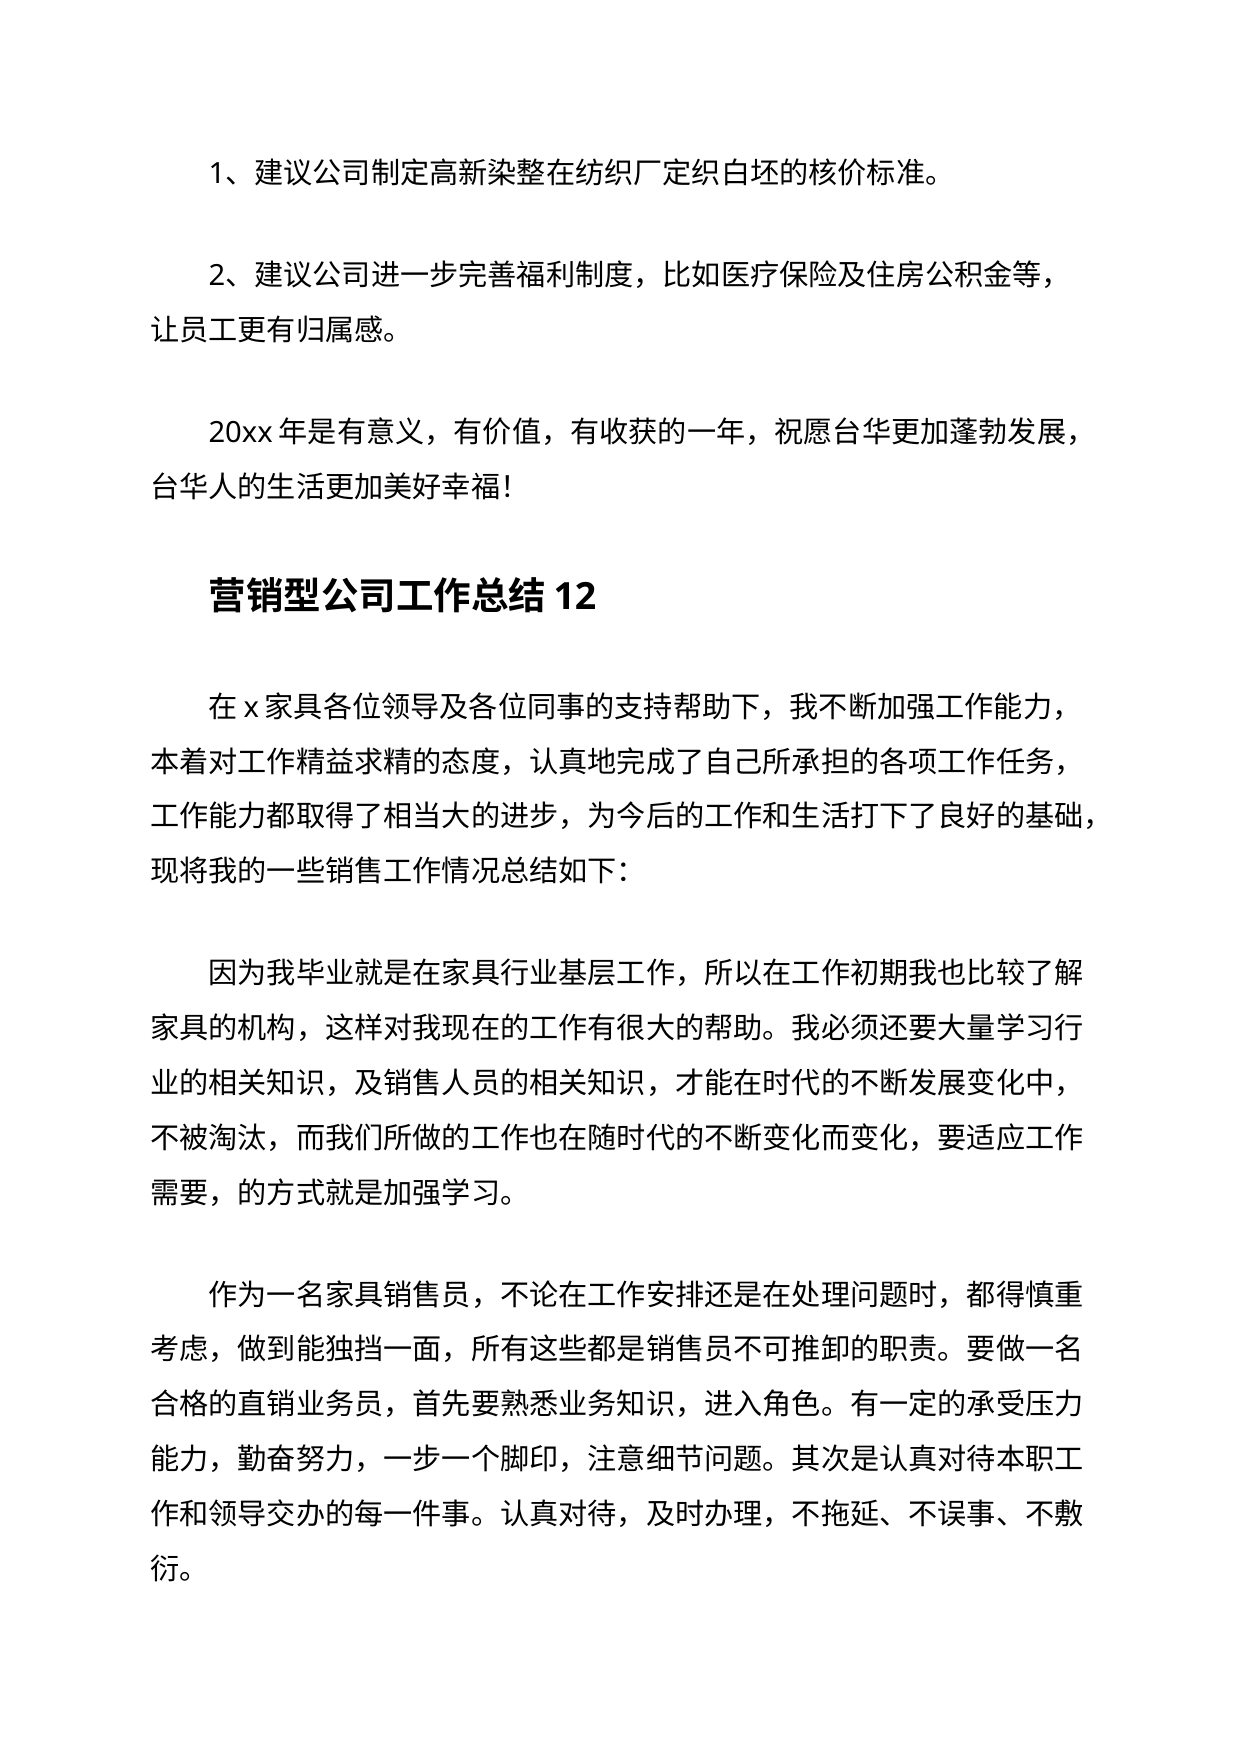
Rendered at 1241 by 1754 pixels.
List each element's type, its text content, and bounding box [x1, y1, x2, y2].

text 因为我毕业就是在家具行业基层工作，所以在工作初期我也比较了解家具的机构，这样对我现在的工作有很大的帮助。我必须还要大量学习行业的相关知识，及销售人员的相关知识，才能在时代的不断发展变化中，不被淘汰，而我们所做的工作也在随时代的不断变化而变化，要适应工作需要，的方式就是加强学习。 [150, 950, 1090, 1212]
text 作为一名家具销售员，不论在工作安排还是在处理问题时，都得慎重考虑，做到能独挡一面，所有这些都是销售员不可推卸的职责。要做一名合格的直销业务员，首先要熟悉业务知识，进入角色。有一定的承受压力能力，勤奋努力，一步一个脚印，注意细节问题。其次是认真对待本职工作和领导交办的每一件事。认真对待，及时办理，不拖延、不误事、不敷衍。 [150, 1271, 1090, 1588]
text 2、建议公司进一步完善福利制度，比如医疗保险及住房公积金等，让员工更有归属感。 [150, 252, 1090, 349]
text 20xx年是有意义，有价值，有收获的一年，祝愿台华更加蓬勃发展，台华人的生活更加美好幸福！ [150, 409, 1090, 506]
text 1、建议公司制定高新染整在纺织厂定织白坯的核价标准。 [150, 150, 1090, 192]
text 营销型公司工作总结12 [150, 566, 1090, 620]
text 在x家具各位领导及各位同事的支持帮助下，我不断加强工作能力，本着对工作精益求精的态度，认真地完成了自己所承担的各项工作任务，工作能力都取得了相当大的进步，为今后的工作和生活打下了良好的基础，现将我的一些销售工作情况总结如下： [150, 683, 1090, 890]
